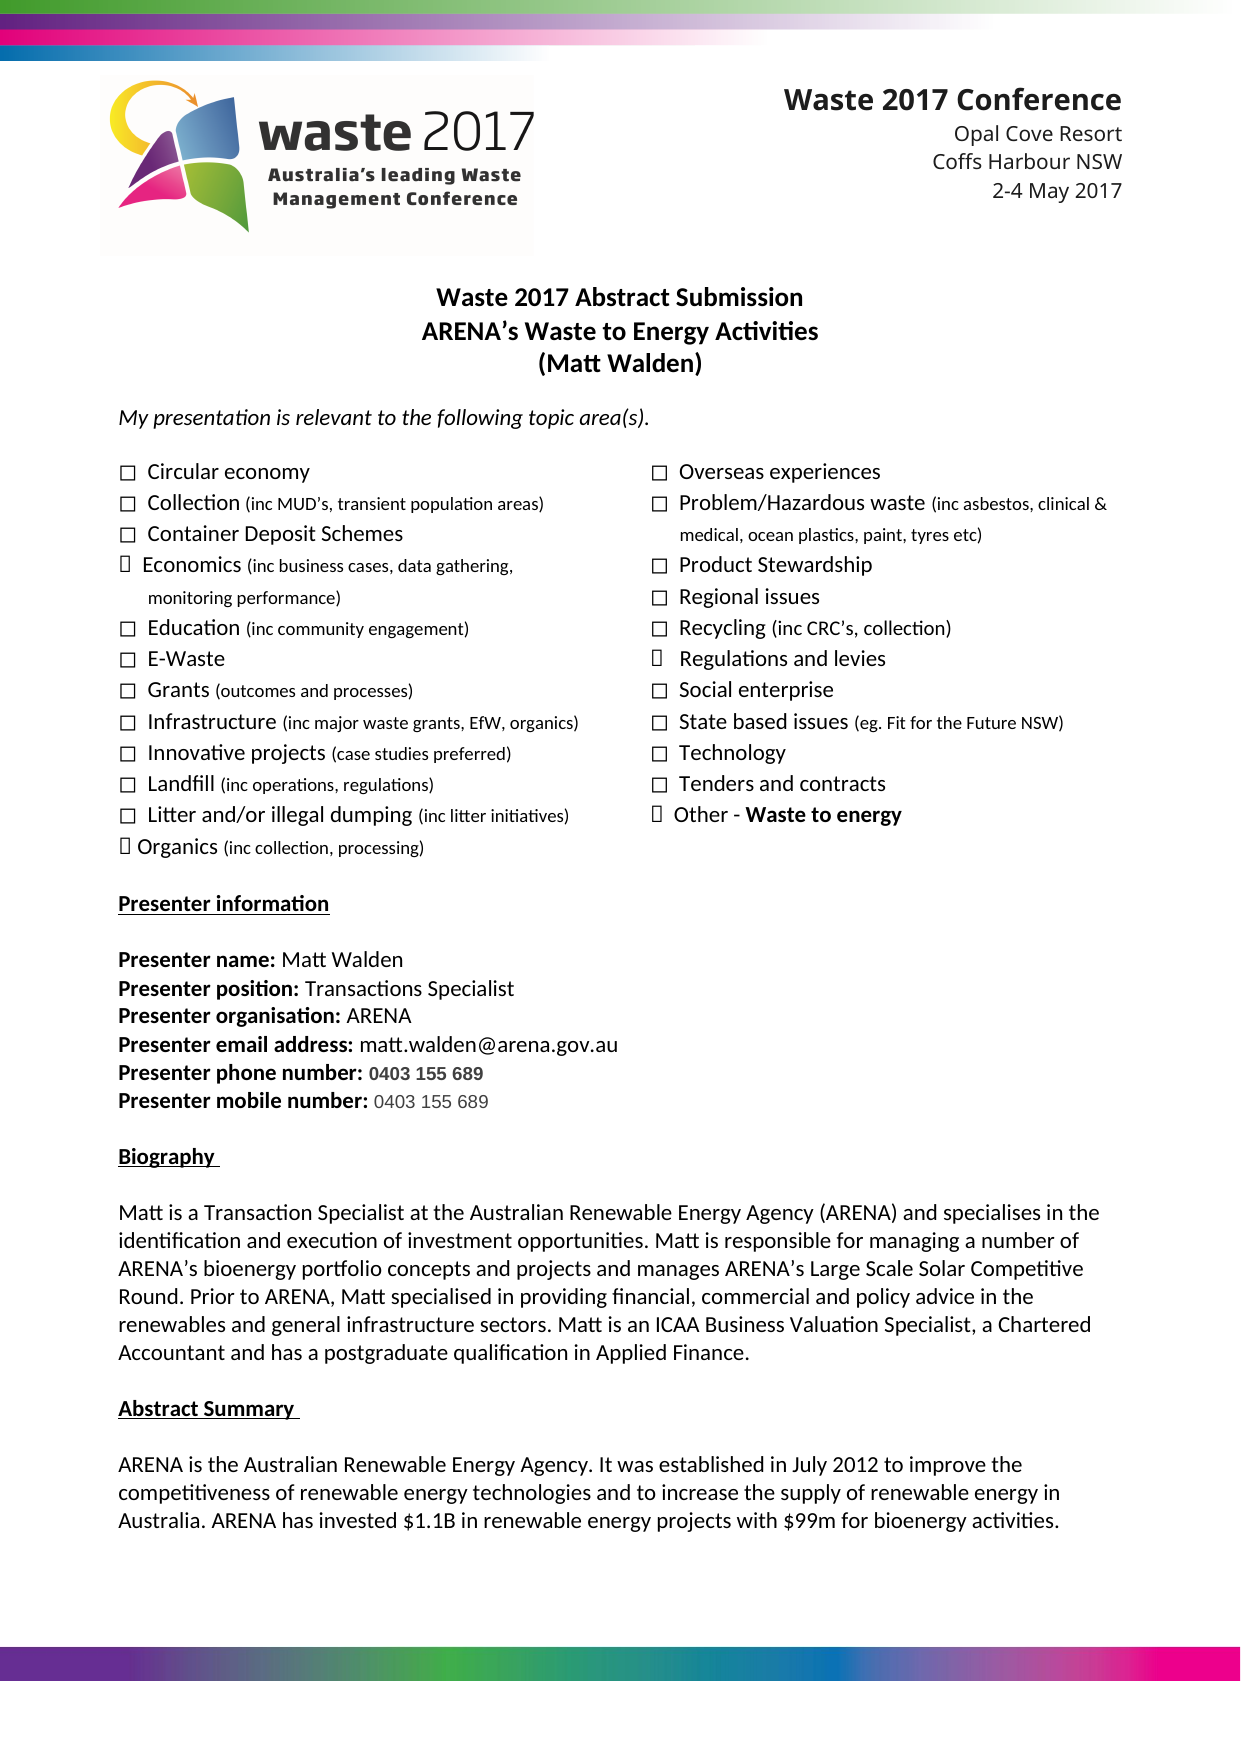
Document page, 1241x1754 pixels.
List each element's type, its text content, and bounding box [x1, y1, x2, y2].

text ◻ Container Deposit Schemes medical, ocean plastics, paint, tyres etc) [118, 517, 1122, 548]
text monitoring performance) ◻ Regional issues [148, 579, 1122, 611]
text Presenter name: Matt Walden [118, 946, 1122, 974]
text Presenter organisation: ARENA [118, 1002, 1122, 1030]
text ◻ Landfill (inc operations, regulations) ◻ Tenders and contracts [118, 767, 1122, 798]
text ◻ Infrastructure (inc major waste grants, EfW, organics) ◻ State based issues (eg. Fit for the Future NSW) [118, 704, 1122, 736]
text Abstract Summary [118, 1394, 1122, 1422]
text ◻ Grants (outcomes and processes) ◻ Social enterprise [118, 673, 1122, 704]
text ◻ Education (inc community engagement) ◻ Recycling (inc CRC’s, collection) [118, 611, 1122, 642]
text ARENA’s Waste to Energy Activities [118, 314, 1122, 347]
text ARENA is the Australian Renewable Energy Agency. It was established in July 2012 to improve the competitiveness of renewable energy technologies and to increase the supply of renewable energy in Australia. ARENA has invested $1.1B in renewable energy projects with $99m for bioenergy activities. [118, 1450, 1122, 1534]
text Presenter information [118, 889, 1122, 918]
picture [100, 75, 534, 256]
text Matt is a Transaction Specialist at the Australian Renewable Energy Agency (ARENA) and specialises in the identification and execution of investment opportunities. Matt is responsible for managing a number of ARENA’s bioenergy portfolio concepts and projects and manages ARENA’s Large Scale Solar Competitive Round. Prior to ARENA, Matt specialised in providing financial, commercial and policy advice in the renewables and general infrastructure sectors. Matt is an ICAA Business Valuation Specialist, a Chartered Accountant and has a postgraduate qualification in Applied Finance. [751, 1198, 1122, 1366]
text Presenter mobile number: 0403 155 689 [118, 1086, 1122, 1114]
text ◻ E-Waste  Regulations and levies [118, 642, 1122, 673]
text Biography [118, 1142, 1122, 1170]
text ◻ Innovative projects (case studies preferred) ◻ Technology [118, 736, 1122, 767]
text Presenter phone number: 0403 155 689 [118, 1058, 1122, 1086]
picture [0, 1646, 1241, 1681]
text Waste 2017 Abstract Submission [118, 281, 1122, 314]
text My presentation is relevant to the following topic area(s). [118, 403, 1122, 431]
text  Economics (inc business cases, data gathering, ◻ Product Stewardship [118, 548, 1122, 579]
text Presenter position: Transactions Specialist [118, 974, 1122, 1002]
text ◻ Collection (inc MUD’s, transient population areas) ◻ Problem/Hazardous waste (inc asbestos, clinical & [118, 486, 1122, 517]
text ◻ Circular economy ◻ Overseas experiences [118, 454, 1122, 486]
picture [0, 0, 1241, 61]
text Presenter email address: matt.walden@arena.gov.au [118, 1030, 1122, 1058]
text  Organics (inc collection, processing) [118, 829, 1122, 861]
text (Matt Walden) [118, 347, 1122, 380]
text ◻ Litter and/or illegal dumping (inc litter initiatives)  Other - Waste to energy [118, 798, 1122, 829]
